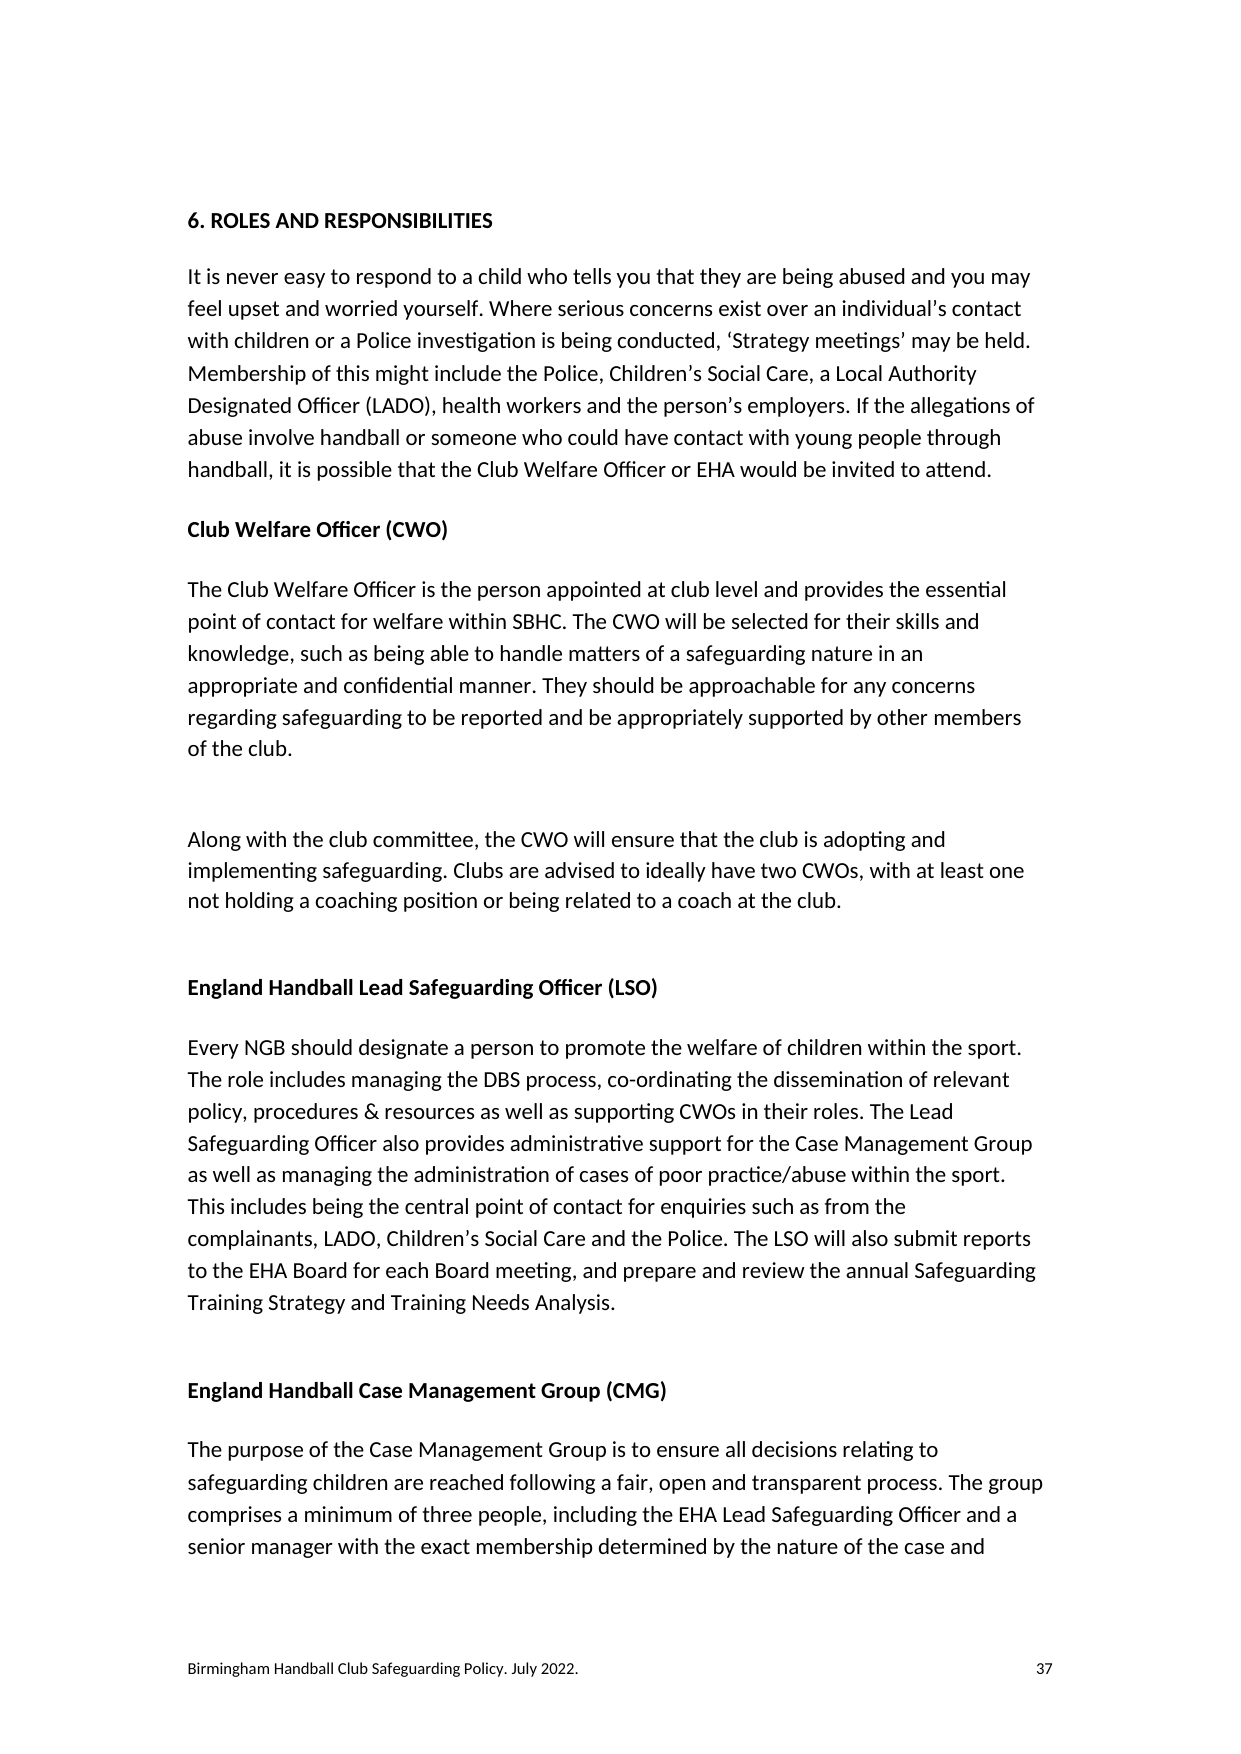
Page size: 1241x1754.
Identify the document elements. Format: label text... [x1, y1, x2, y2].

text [187, 1436, 1048, 1560]
text It is never easy to respond to a child who tells you that they are being abused and you may feel upset and worried yourself. Where serious concerns exist over an individual’s contact with children or a Police investigation is being conducted, ‘Strategy meetings’ may be held. Membership of this might include the Police, Children’s Social Care, a Local Authority Designated Officer (LADO), health workers and the person’s employers. If the allegations of abuse involve handball or someone who could have contact with young people through handball, it is possible that the Club Welfare Officer or EHA would be invited to attend. [187, 262, 1038, 483]
text Along with the club committee, the CWO will ensure that the club is adopting and implementing safeguarding. Clubs are advised to ideally have two CWOs, with at least one not holding a coaching position or being related to a coach at the club. [187, 825, 1036, 915]
text England Handball Case Management Group (CMG) [187, 1376, 1048, 1404]
text 6. ROLES AND RESPONSIBILITIES [187, 206, 1048, 234]
text Every NGB should designate a person to promote the welfare of children within the sport. The role includes managing the DBS process, co-ordinating the dissemination of relevant policy, procedures & resources as well as supporting CWOs in their roles. The Lead Safeguarding Officer also provides administrative support for the Case Management Group as well as managing the administration of cases of poor practice/abuse within the sport. This includes being the central point of contact for enquiries such as from the complainants, LADO, Children’s Social Care and the Police. The LSO will also submit reports to the EHA Board for each Board meeting, and prepare and review the annual Safeguarding Training Strategy and Training Needs Analysis. [187, 1033, 1038, 1316]
text England Handball Lead Safeguarding Officer (LSO) [187, 973, 1048, 1001]
text The Club Welfare Officer is the person appointed at club level and provides the essential point of contact for welfare within SBHC. The CWO will be selected for their skills and knowledge, such as being able to handle matters of a safeguarding nature in an appropriate and confidential manner. They should be approachable for any concerns regarding safeguarding to be reported and be appropriately supported by other members of the club. [187, 575, 1028, 763]
text Club Welfare Officer (CWO) [187, 516, 1048, 544]
